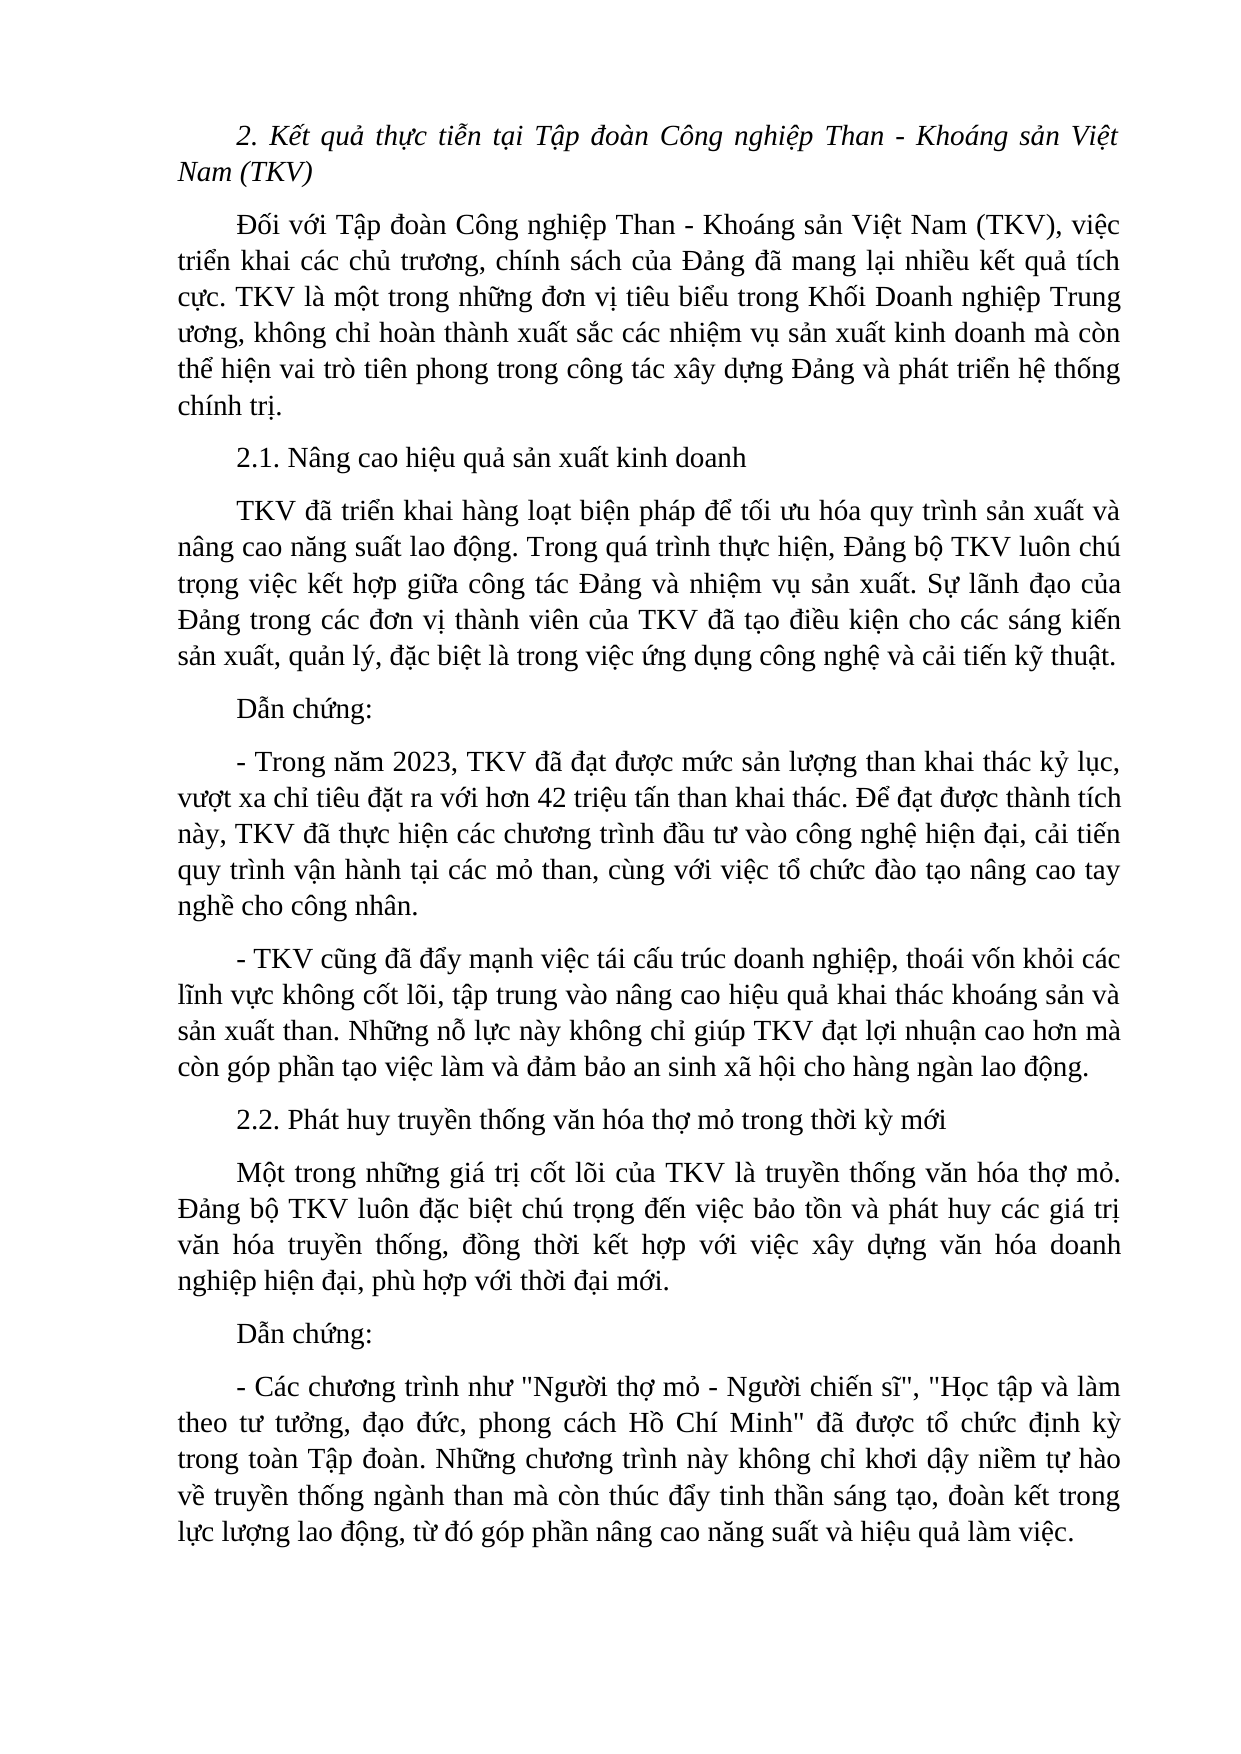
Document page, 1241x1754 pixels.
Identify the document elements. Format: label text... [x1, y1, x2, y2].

text Một trong những giá trị cốt lõi của TKV là truyền thống văn hóa thợ mỏ. Đảng bộ TKV luôn đặc biệt chú trọng đến việc bảo tồn và phát huy các giá trị văn hóa truyền thống, đồng thời kết hợp với việc xây dựng văn hóa doanh nghiệp hiện đại, phù hợp với thời đại mới. [177, 1155, 1122, 1297]
text 2.2. Phát huy truyền thống văn hóa thợ mỏ trong thời kỳ mới [177, 1102, 1122, 1136]
text TKV đã triển khai hàng loạt biện pháp để tối ưu hóa quy trình sản xuất và nâng cao năng suất lao động. Trong quá trình thực hiện, Đảng bộ TKV luôn chú trọng việc kết hợp giữa công tác Đảng và nhiệm vụ sản xuất. Sự lãnh đạo của Đảng trong các đơn vị thành viên của TKV đã tạo điều kiện cho các sáng kiến sản xuất, quản lý, đặc biệt là trong việc ứng dụng công nghệ và cải tiến kỹ thuật. [177, 493, 1122, 672]
text 2. Kết quả thực tiễn tại Tập đoàn Công nghiệp Than - Khoáng sản Việt Nam (TKV) [177, 118, 1122, 188]
text - Các chương trình như "Người thợ mỏ - Người chiến sĩ", "Học tập và làm theo tư tưởng, đạo đức, phong cách Hồ Chí Minh" đã được tổ chức định kỳ trong toàn Tập đoàn. Những chương trình này không chỉ khơi dậy niềm tự hào về truyền thống ngành than mà còn thúc đẩy tinh thần sáng tạo, đoàn kết trong lực lượng lao động, từ đó góp phần nâng cao năng suất và hiệu quả làm việc. [177, 1369, 1122, 1547]
text - TKV cũng đã đẩy mạnh việc tái cấu trúc doanh nghiệp, thoái vốn khỏi các lĩnh vực không cốt lõi, tập trung vào nâng cao hiệu quả khai thác khoáng sản và sản xuất than. Những nỗ lực này không chỉ giúp TKV đạt lợi nhuận cao hơn mà còn góp phần tạo việc làm và đảm bảo an sinh xã hội cho hàng ngàn lao động. [177, 941, 1122, 1083]
text - Trong năm 2023, TKV đã đạt được mức sản lượng than khai thác kỷ lục, vượt xa chỉ tiêu đặt ra với hơn 42 triệu tấn than khai thác. Để đạt được thành tích này, TKV đã thực hiện các chương trình đầu tư vào công nghệ hiện đại, cải tiến quy trình vận hành tại các mỏ than, cùng với việc tổ chức đào tạo nâng cao tay nghề cho công nhân. [177, 744, 1122, 922]
text Dẫn chứng: [177, 691, 1122, 724]
text 2.1. Nâng cao hiệu quả sản xuất kinh doanh [177, 441, 1122, 474]
text Dẫn chứng: [177, 1316, 1122, 1350]
text Đối với Tập đoàn Công nghiệp Than - Khoáng sản Việt Nam (TKV), việc triển khai các chủ trương, chính sách của Đảng đã mang lại nhiều kết quả tích cực. TKV là một trong những đơn vị tiêu biểu trong Khối Doanh nghiệp Trung ương, không chỉ hoàn thành xuất sắc các nhiệm vụ sản xuất kinh doanh mà còn thể hiện vai trò tiên phong trong công tác xây dựng Đảng và phát triển hệ thống chính trị. [177, 207, 1122, 421]
